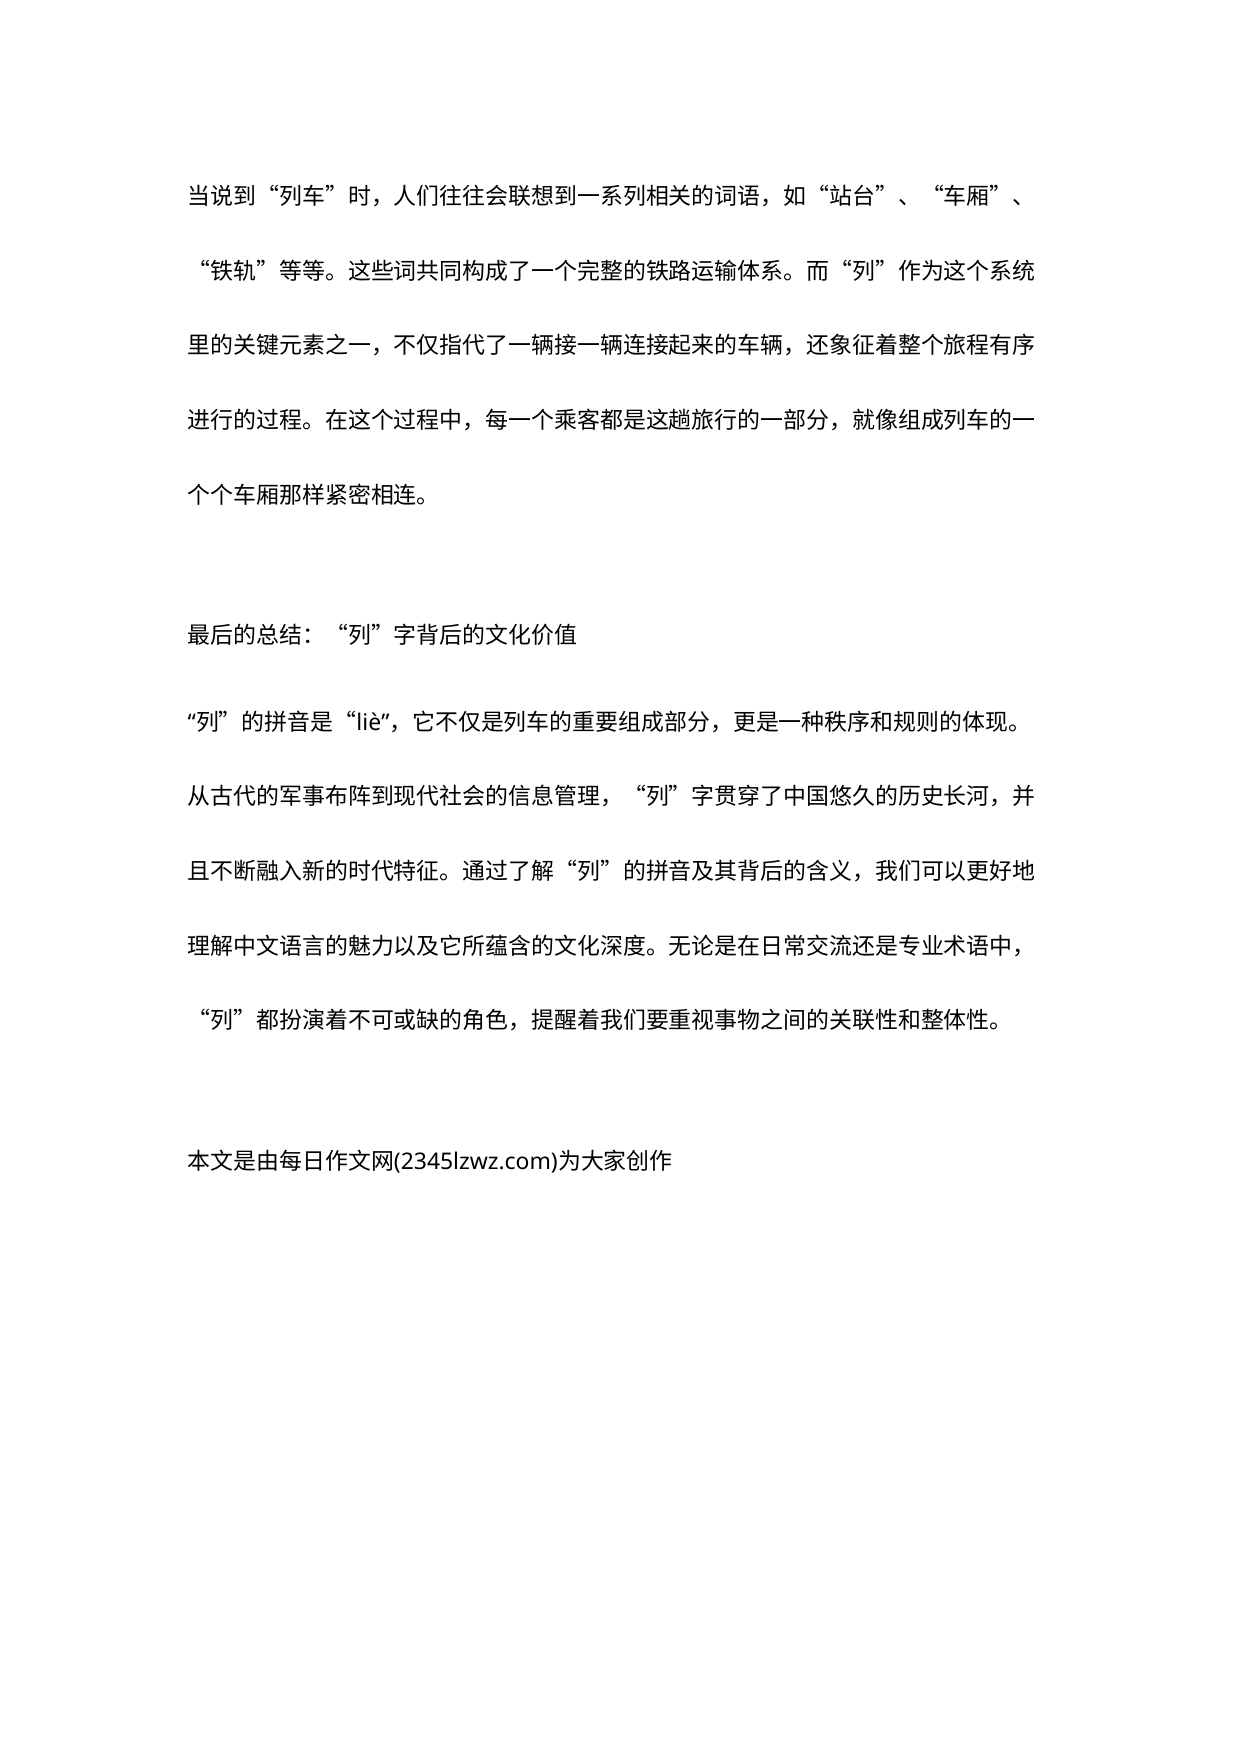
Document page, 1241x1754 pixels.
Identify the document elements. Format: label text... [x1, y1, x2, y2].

text 当说到“列车”时，人们往往会联想到一系列相关的词语，如“站台”、“车厢”、“铁轨”等等。这些词共同构成了一个完整的铁路运输体系。而“列”作为这个系统里的关键元素之一，不仅指代了一辆接一辆连接起来的车辆，还象征着整个旅程有序进行的过程。在这个过程中，每一个乘客都是这趟旅行的一部分，就像组成列车的一个个车厢那样紧密相连。 [187, 162, 1053, 526]
text 最后的总结：“列”字背后的文化价值 [187, 601, 1053, 666]
text 本文是由每日作文网(2345lzwz.com)为大家创作 [187, 1127, 1053, 1192]
text “列”的拼音是“liè”，它不仅是列车的重要组成部分，更是一种秩序和规则的体现。从古代的军事布阵到现代社会的信息管理，“列”字贯穿了中国悠久的历史长河，并且不断融入新的时代特征。通过了解“列”的拼音及其背后的含义，我们可以更好地理解中文语言的魅力以及它所蕴含的文化深度。无论是在日常交流还是专业术语中，“列”都扮演着不可或缺的角色，提醒着我们要重视事物之间的关联性和整体性。 [187, 688, 1053, 1051]
